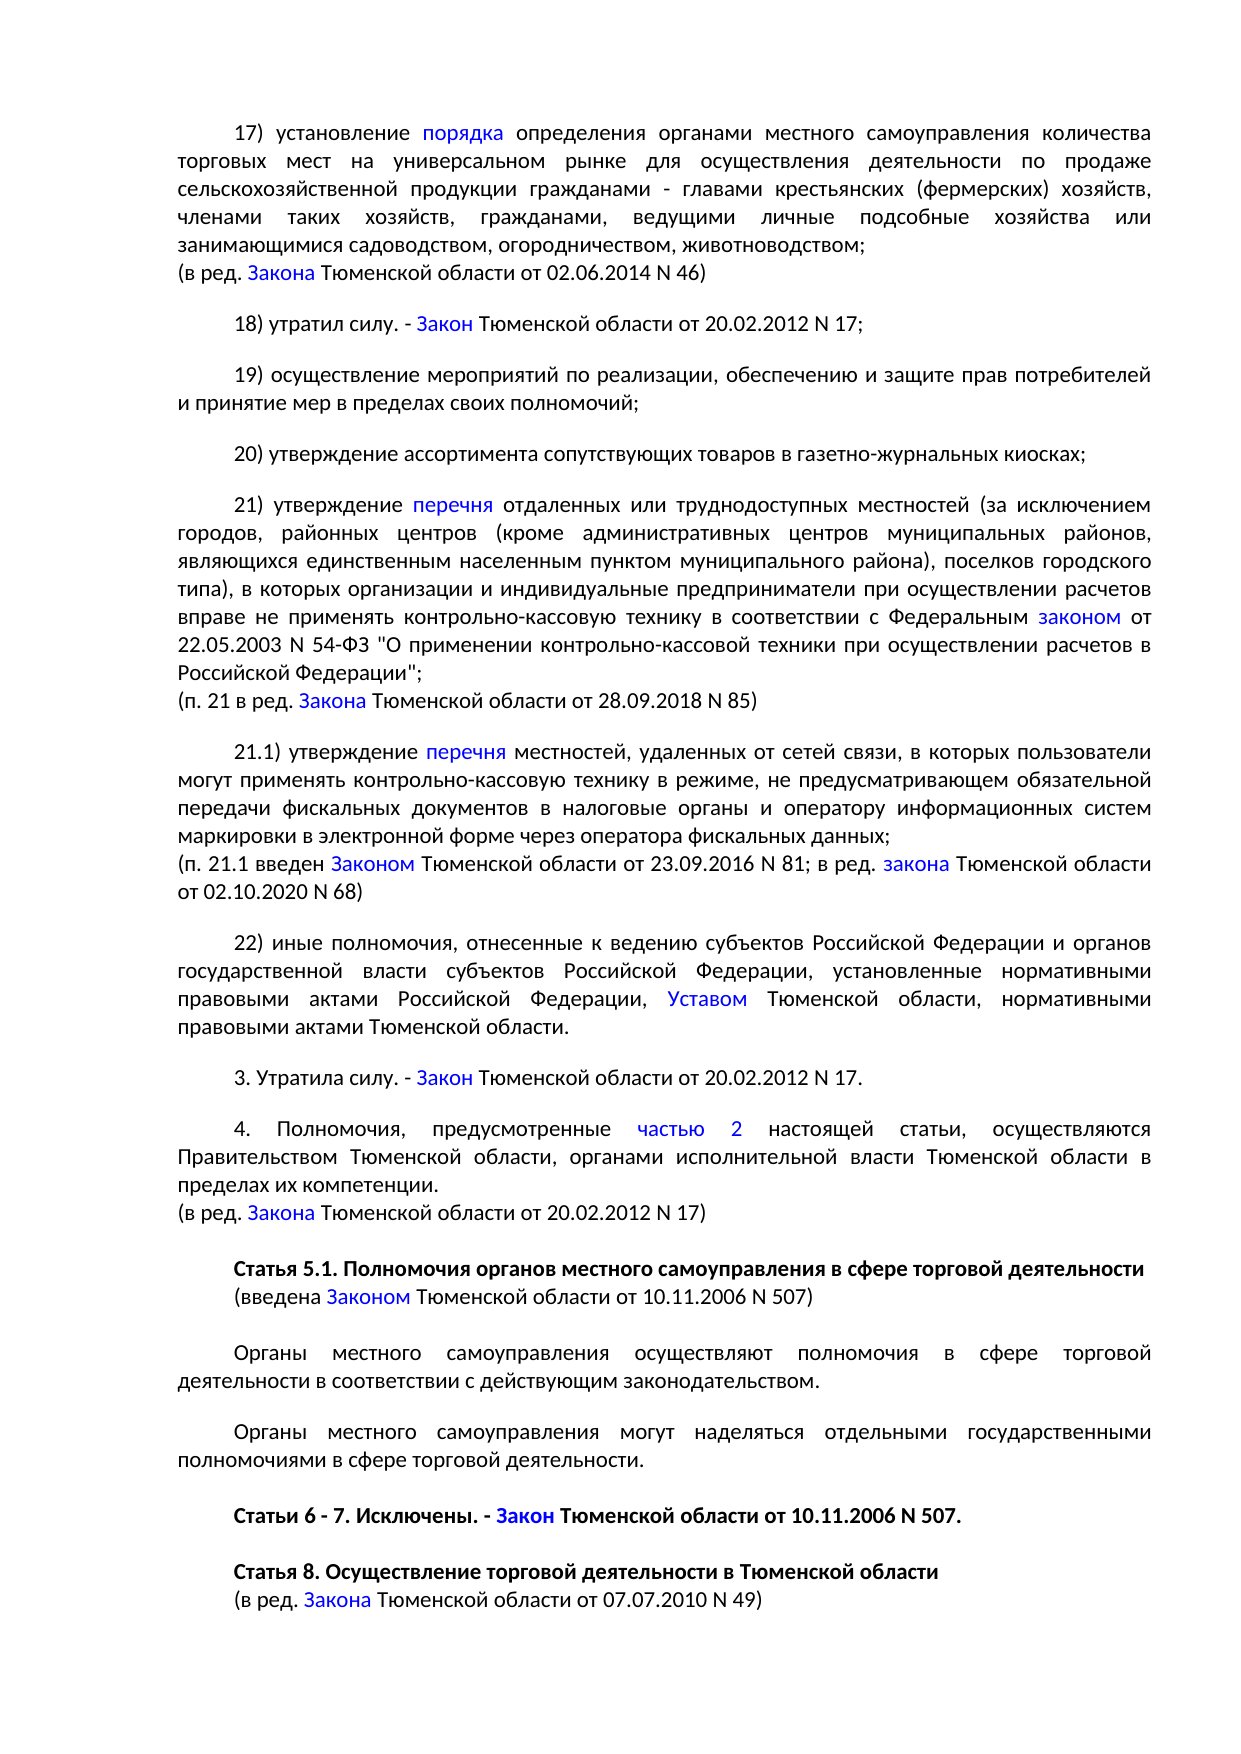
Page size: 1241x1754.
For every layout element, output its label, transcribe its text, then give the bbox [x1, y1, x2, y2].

title Статьи 6 - 7. Исключены. - Закон Тюменской области от 10.11.2006 N 507. [177, 1501, 1152, 1529]
title Статья 8. Осуществление торговой деятельности в Тюменской области [177, 1557, 1152, 1585]
text (введена Законом Тюменской области от 10.11.2006 N 507) [177, 1282, 1152, 1310]
text (в ред. Закона Тюменской области от 02.06.2014 N 46) [177, 258, 1152, 286]
text 21.1) утверждение перечня местностей, удаленных от сетей связи, в которых пользователи могут применять контрольно-кассовую технику в режиме, не предусматривающем обязательной передачи фискальных документов в налоговые органы и оператору информационных систем маркировки в электронной форме через оператора фискальных данных; [177, 737, 1152, 849]
text (п. 21 в ред. Закона Тюменской области от 28.09.2018 N 85) [177, 686, 1152, 714]
text 19) осуществление мероприятий по реализации, обеспечению и защите прав потребителей и принятие мер в пределах своих полномочий; [177, 360, 1152, 416]
text 22) иные полномочия, отнесенные к ведению субъектов Российской Федерации и органов государственной власти субъектов Российской Федерации, установленные нормативными правовыми актами Российской Федерации, Уставом Тюменской области, нормативными правовыми актами Тюменской области. [177, 928, 1152, 1040]
text Органы местного самоуправления могут наделяться отдельными государственными полномочиями в сфере торговой деятельности. [177, 1417, 1152, 1473]
text Органы местного самоуправления осуществляют полномочия в сфере торговой деятельности в соответствии с действующим законодательством. [177, 1338, 1152, 1394]
text 21) утверждение перечня отдаленных или труднодоступных местностей (за исключением городов, районных центров (кроме административных центров муниципальных районов, являющихся единственным населенным пунктом муниципального района), поселков городского типа), в которых организации и индивидуальные предприниматели при осуществлении расчетов вправе не применять контрольно-кассовую технику в соответствии с Федеральным законом от 22.05.2003 N 54-ФЗ "О применении контрольно-кассовой техники при осуществлении расчетов в Российской Федерации"; [177, 490, 1152, 686]
text 18) утратил силу. - Закон Тюменской области от 20.02.2012 N 17; [177, 309, 1152, 337]
text (в ред. Закона Тюменской области от 20.02.2012 N 17) [177, 1198, 1152, 1226]
text 17) установление порядка определения органами местного самоуправления количества торговых мест на универсальном рынке для осуществления деятельности по продаже сельскохозяйственной продукции гражданами - главами крестьянских (фермерских) хозяйств, членами таких хозяйств, гражданами, ведущими личные подсобные хозяйства или занимающимися садоводством, огородничеством, животноводством; [177, 118, 1152, 258]
text (п. 21.1 введен Законом Тюменской области от 23.09.2016 N 81; в ред. закона Тюменской области от 02.10.2020 N 68) [177, 849, 1152, 905]
text 20) утверждение ассортимента сопутствующих товаров в газетно-журнальных киосках; [177, 439, 1152, 467]
title Статья 5.1. Полномочия органов местного самоуправления в сфере торговой деятельности [177, 1254, 1152, 1282]
text 4. Полномочия, предусмотренные частью 2 настоящей статьи, осуществляются Правительством Тюменской области, органами исполнительной власти Тюменской области в пределах их компетенции. [177, 1114, 1152, 1198]
text 3. Утратила силу. - Закон Тюменской области от 20.02.2012 N 17. [177, 1063, 1152, 1091]
text (в ред. Закона Тюменской области от 07.07.2010 N 49) [177, 1585, 1152, 1613]
